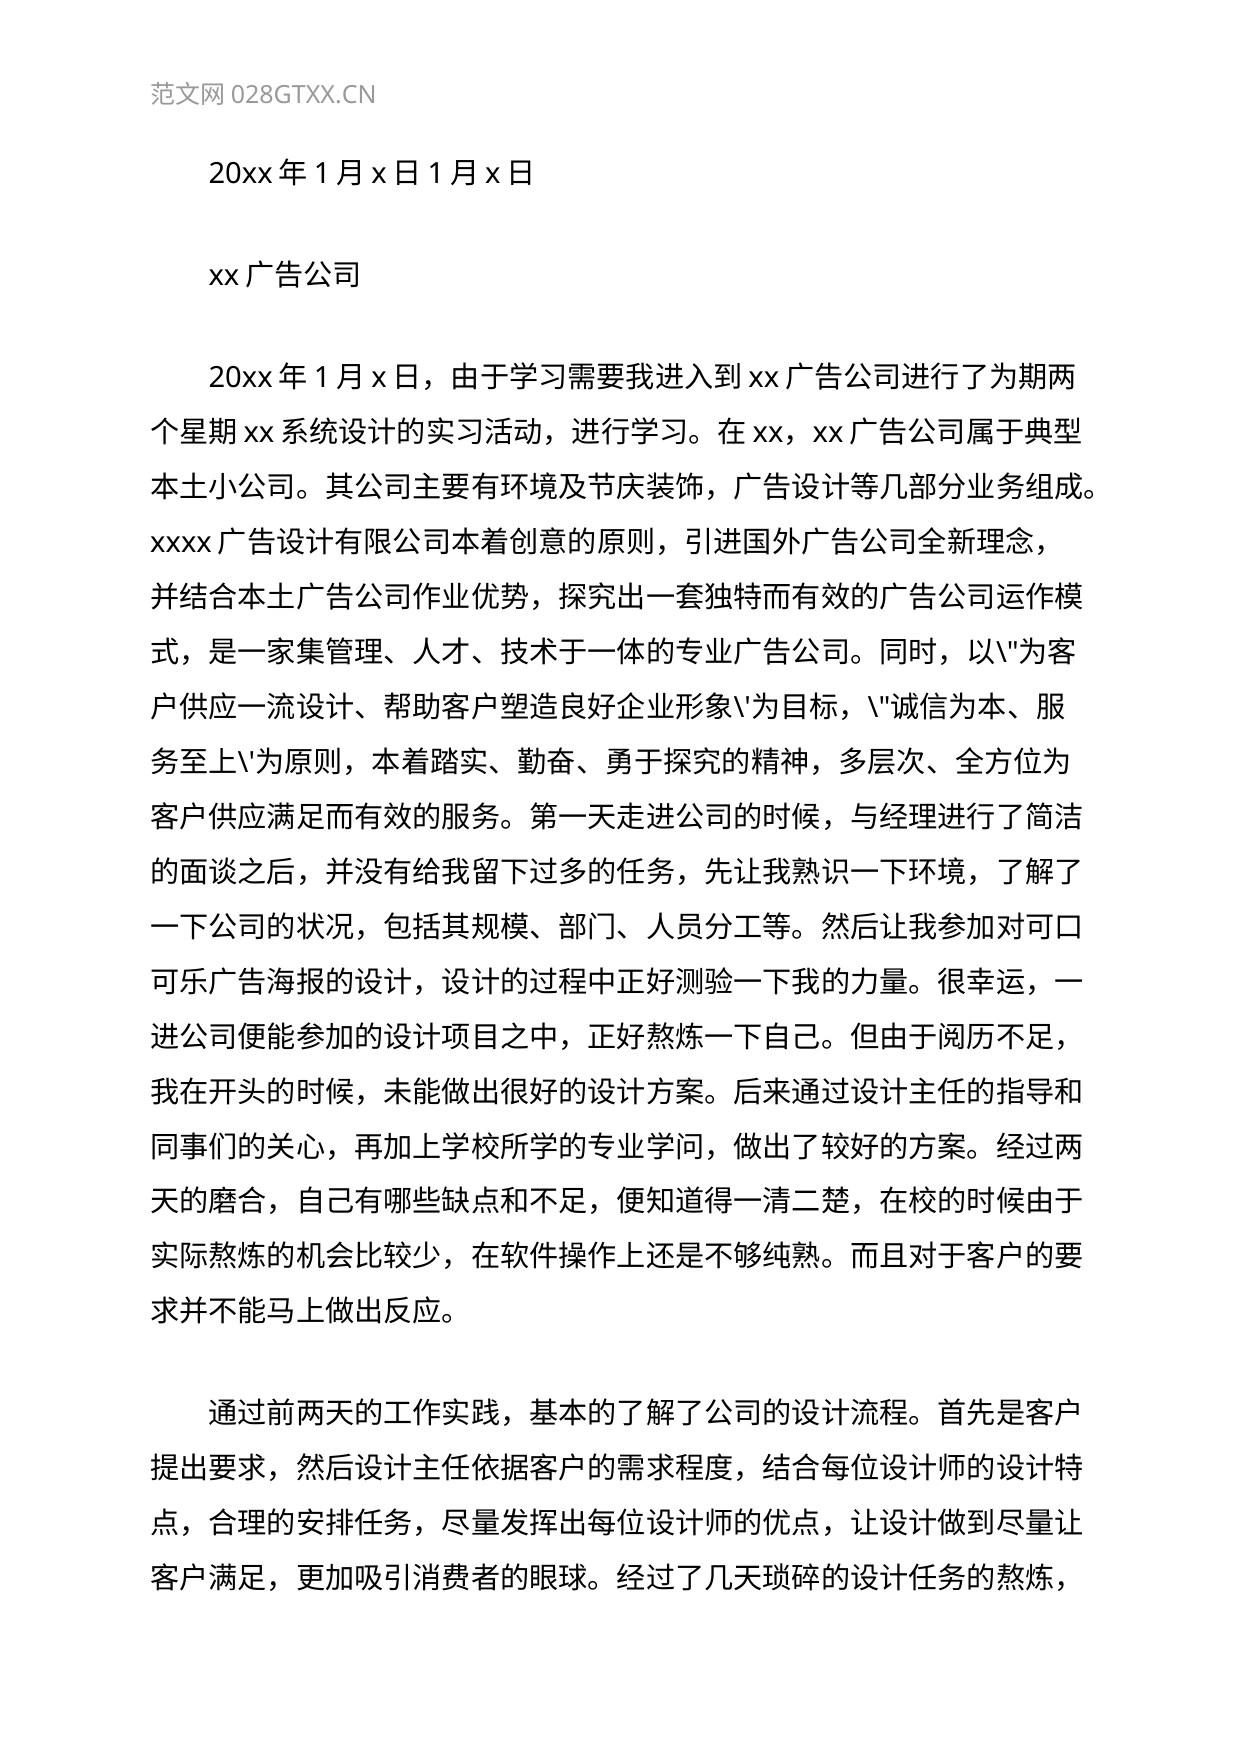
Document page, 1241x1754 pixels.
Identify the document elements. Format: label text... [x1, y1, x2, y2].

text 20xx年1月x日1月x日 [150, 150, 1090, 192]
text 20xx年1月x日，由于学习需要我进入到xx广告公司进行了为期两个星期xx系统设计的实习活动，进行学习。在xx，xx广告公司属于典型本土小公司。其公司主要有环境及节庆装饰，广告设计等几部分业务组成。xxxx广告设计有限公司本着创意的原则，引进国外广告公司全新理念，并结合本土广告公司作业优势，探究出一套独特而有效的广告公司运作模式，是一家集管理、人才、技术于一体的专业广告公司。同时，以\"为客户供应一流设计、帮助客户塑造良好企业形象\'为目标，\"诚信为本、服务至上\'为原则，本着踏实、勤奋、勇于探究的精神，多层次、全方位为客户供应满足而有效的服务。第一天走进公司的时候，与经理进行了简洁的面谈之后，并没有给我留下过多的任务，先让我熟识一下环境，了解了一下公司的状况，包括其规模、部门、人员分工等。然后让我参加对可口可乐广告海报的设计，设计的过程中正好测验一下我的力量。很幸运，一进公司便能参加的设计项目之中，正好熬炼一下自己。但由于阅历不足，我在开头的时候，未能做出很好的设计方案。后来通过设计主任的指导和同事们的关心，再加上学校所学的专业学问，做出了较好的方案。经过两天的磨合，自己有哪些缺点和不足，便知道得一清二楚，在校的时候由于实际熬炼的机会比较少，在软件操作上还是不够纯熟。而且对于客户的要求并不能马上做出反应。 [150, 354, 1090, 1330]
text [150, 1389, 1090, 1597]
text xx广告公司 [150, 252, 1090, 294]
